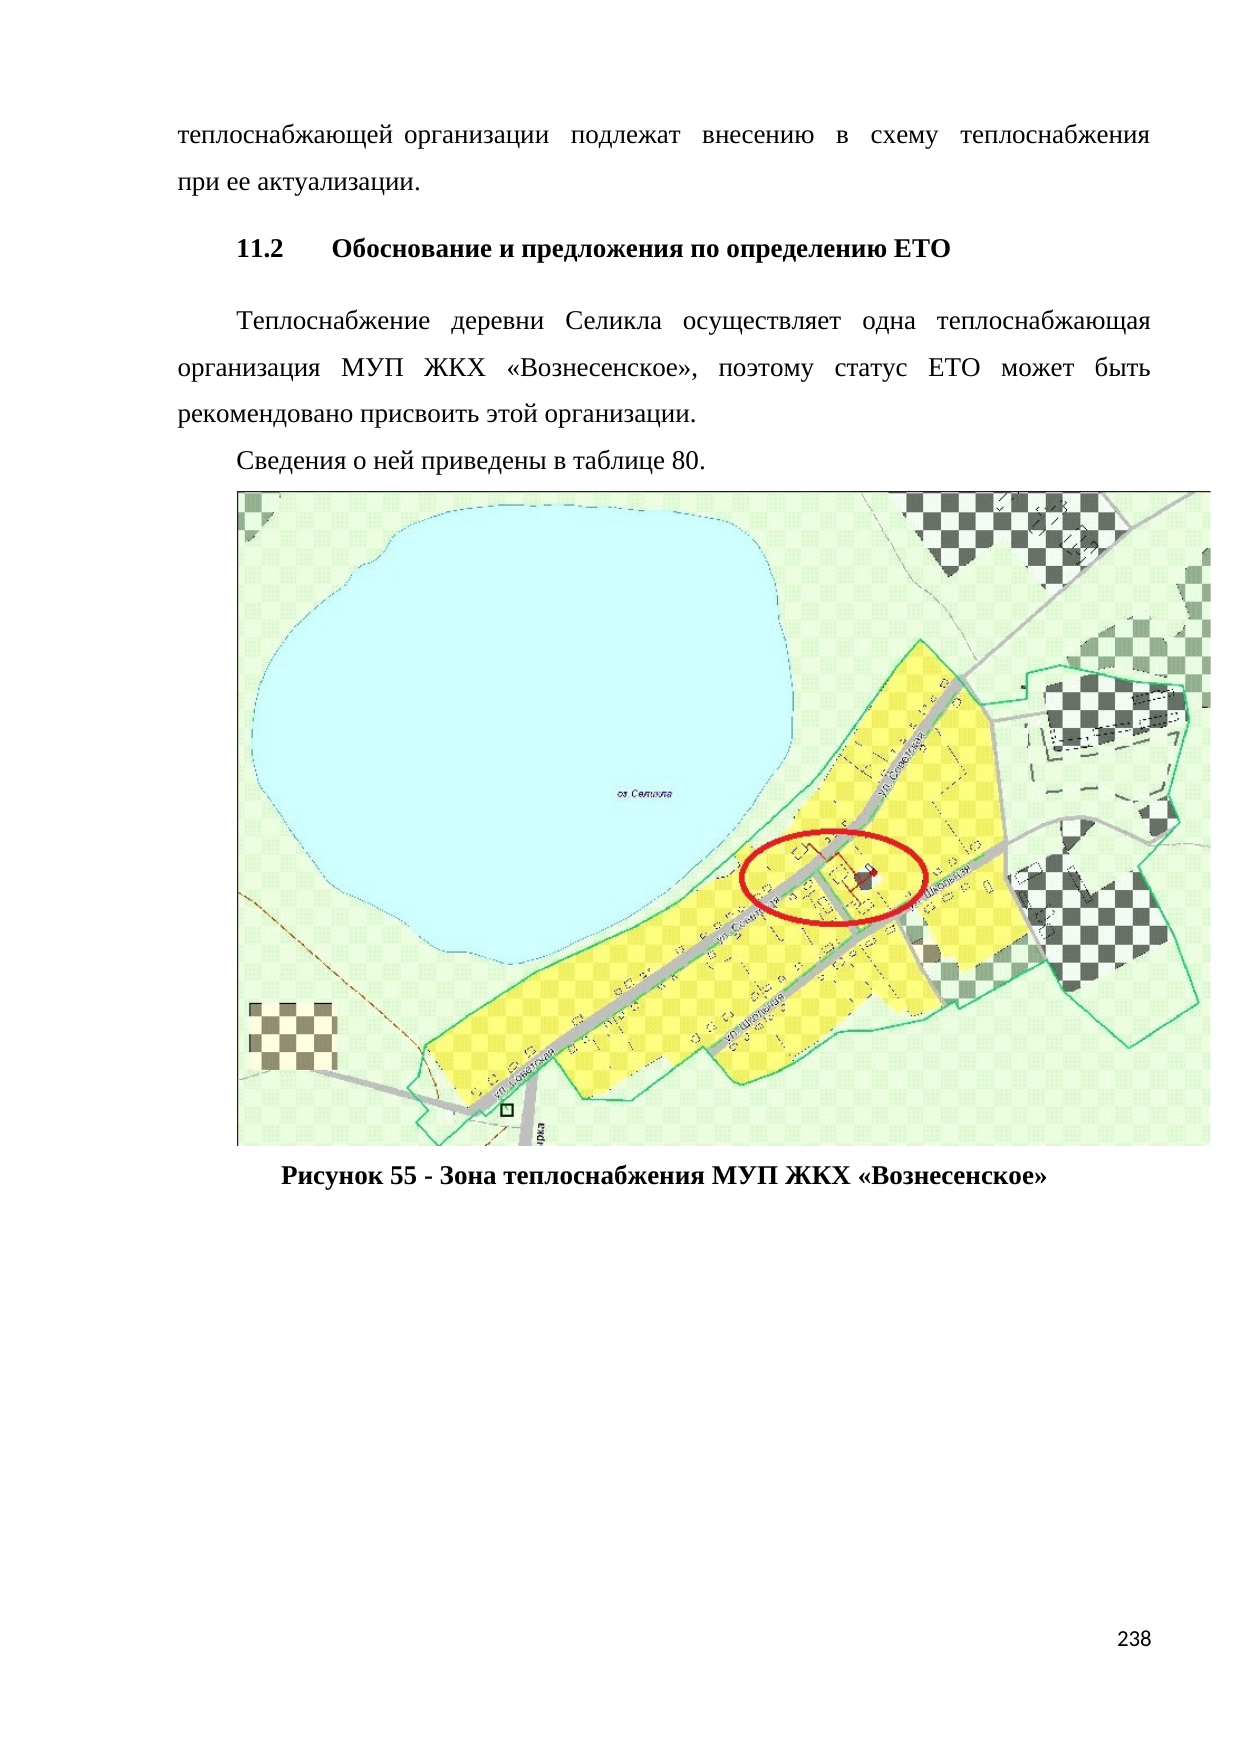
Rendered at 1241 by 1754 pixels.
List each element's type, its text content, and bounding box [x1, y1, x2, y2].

subtitle Обоснование и предложения по определению ЕТО [177, 232, 1152, 263]
list Рисунок 55 - Зона теплоснабжения МУП ЖКХ «Вознесенское» [177, 1159, 1152, 1190]
picture [236, 490, 1211, 1146]
list Теплоснабжение деревни Селикла осуществляет одна теплоснабжающая организация МУП ЖКХ «Вознесенское», поэтому статус ЕТО может быть рекомендовано присвоить этой организации. [177, 304, 1152, 428]
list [177, 118, 1152, 196]
list Сведения о ней приведены в таблице 80. [177, 444, 1152, 475]
